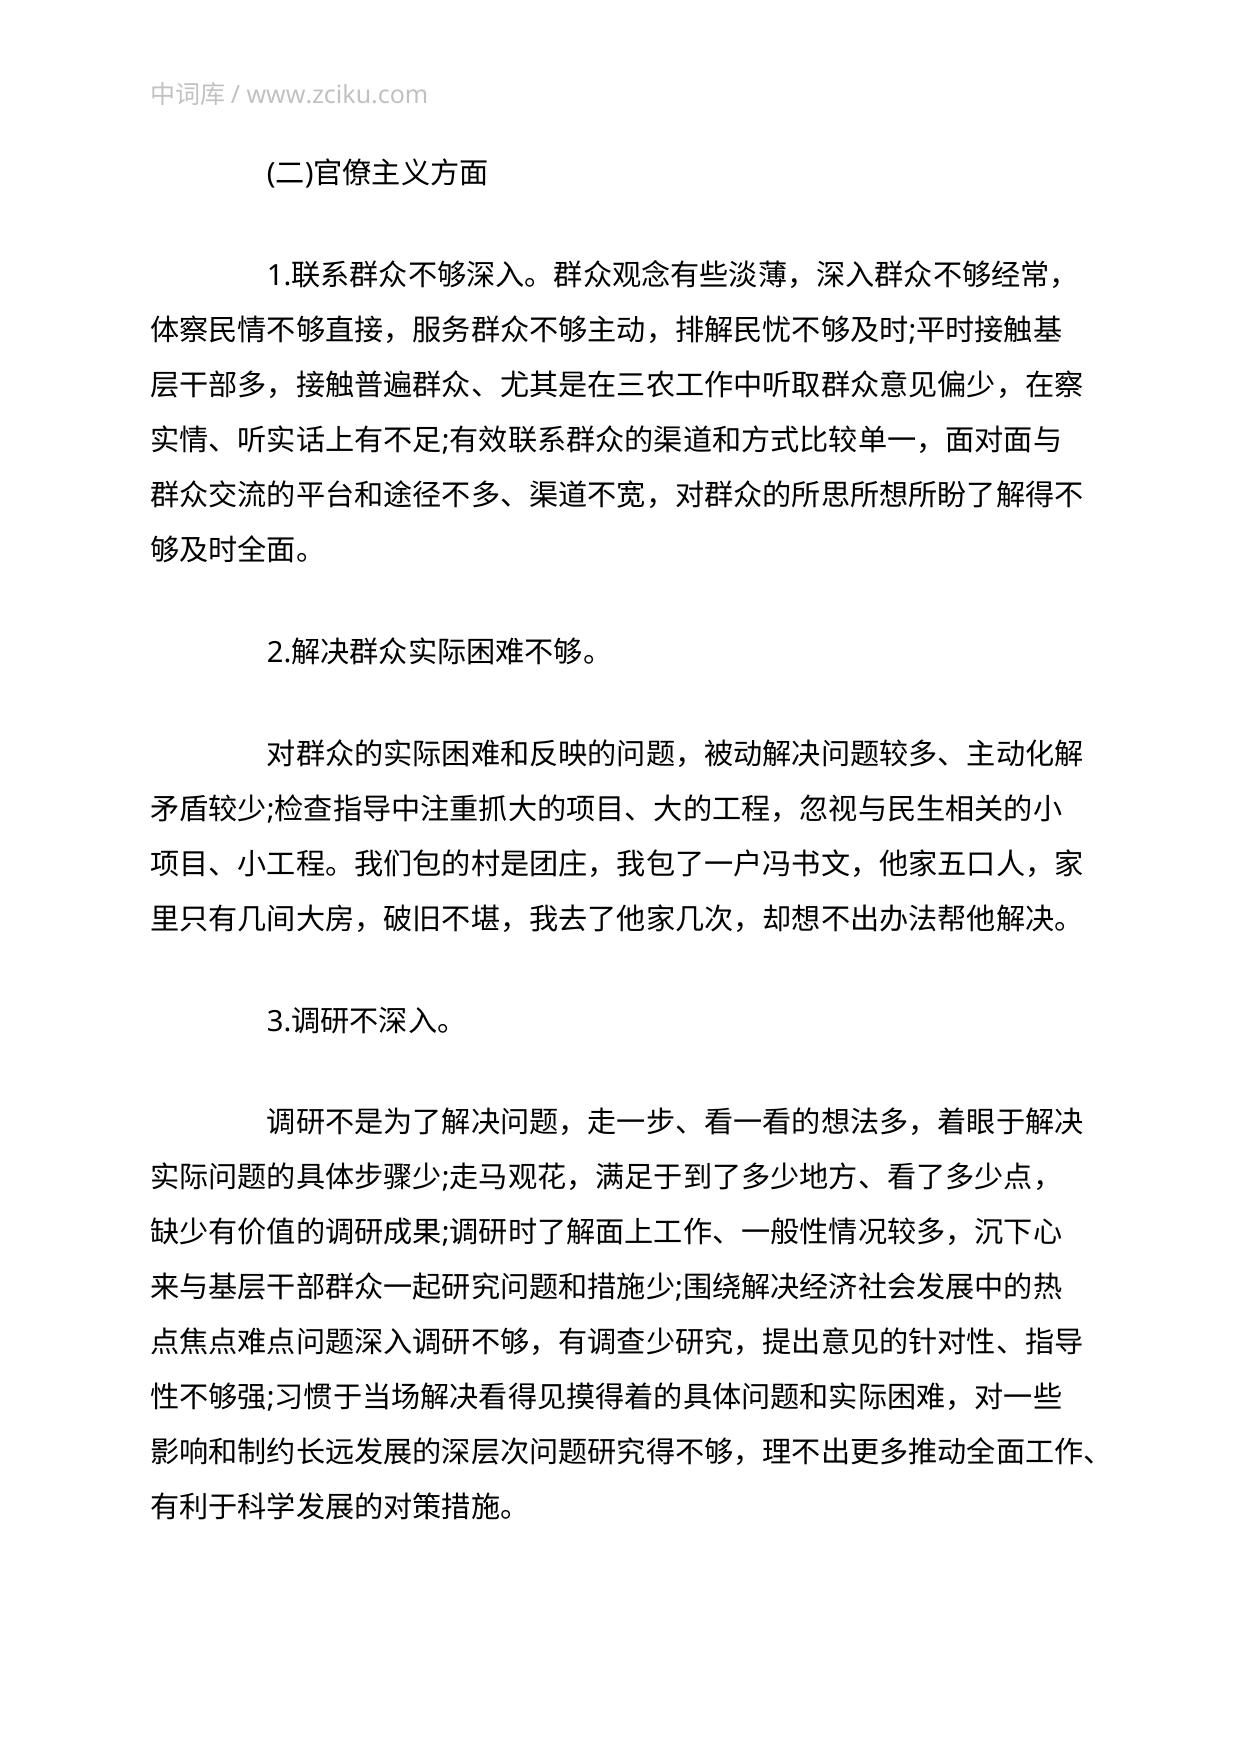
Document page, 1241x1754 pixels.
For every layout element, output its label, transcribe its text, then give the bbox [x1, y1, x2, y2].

text 对群众的实际困难和反映的问题，被动解决问题较多、主动化解矛盾较少;检查指导中注重抓大的项目、大的工程，忽视与民生相关的小项目、小工程。我们包的村是团庄，我包了一户冯书文，他家五口人，家里只有几间大房，破旧不堪，我去了他家几次，却想不出办法帮他解决。 [150, 731, 1090, 938]
text (二)官僚主义方面 [150, 150, 1090, 192]
text 3.调研不深入。 [150, 997, 1090, 1039]
text 调研不是为了解决问题，走一步、看一看的想法多，着眼于解决实际问题的具体步骤少;走马观花，满足于到了多少地方、看了多少点，缺少有价值的调研成果;调研时了解面上工作、一般性情况较多，沉下心来与基层干部群众一起研究问题和措施少;围绕解决经济社会发展中的热点焦点难点问题深入调研不够，有调查少研究，提出意见的针对性、指导性不够强;习惯于当场解决看得见摸得着的具体问题和实际困难，对一些影响和制约长远发展的深层次问题研究得不够，理不出更多推动全面工作、有利于科学发展的对策措施。 [150, 1099, 1090, 1526]
text 1.联系群众不够深入。群众观念有些淡薄，深入群众不够经常，体察民情不够直接，服务群众不够主动，排解民忧不够及时;平时接触基层干部多，接触普遍群众、尤其是在三农工作中听取群众意见偏少，在察实情、听实话上有不足;有效联系群众的渠道和方式比较单一，面对面与群众交流的平台和途径不多、渠道不宽，对群众的所思所想所盼了解得不够及时全面。 [150, 252, 1090, 569]
text 2.解决群众实际困难不够。 [150, 628, 1090, 671]
